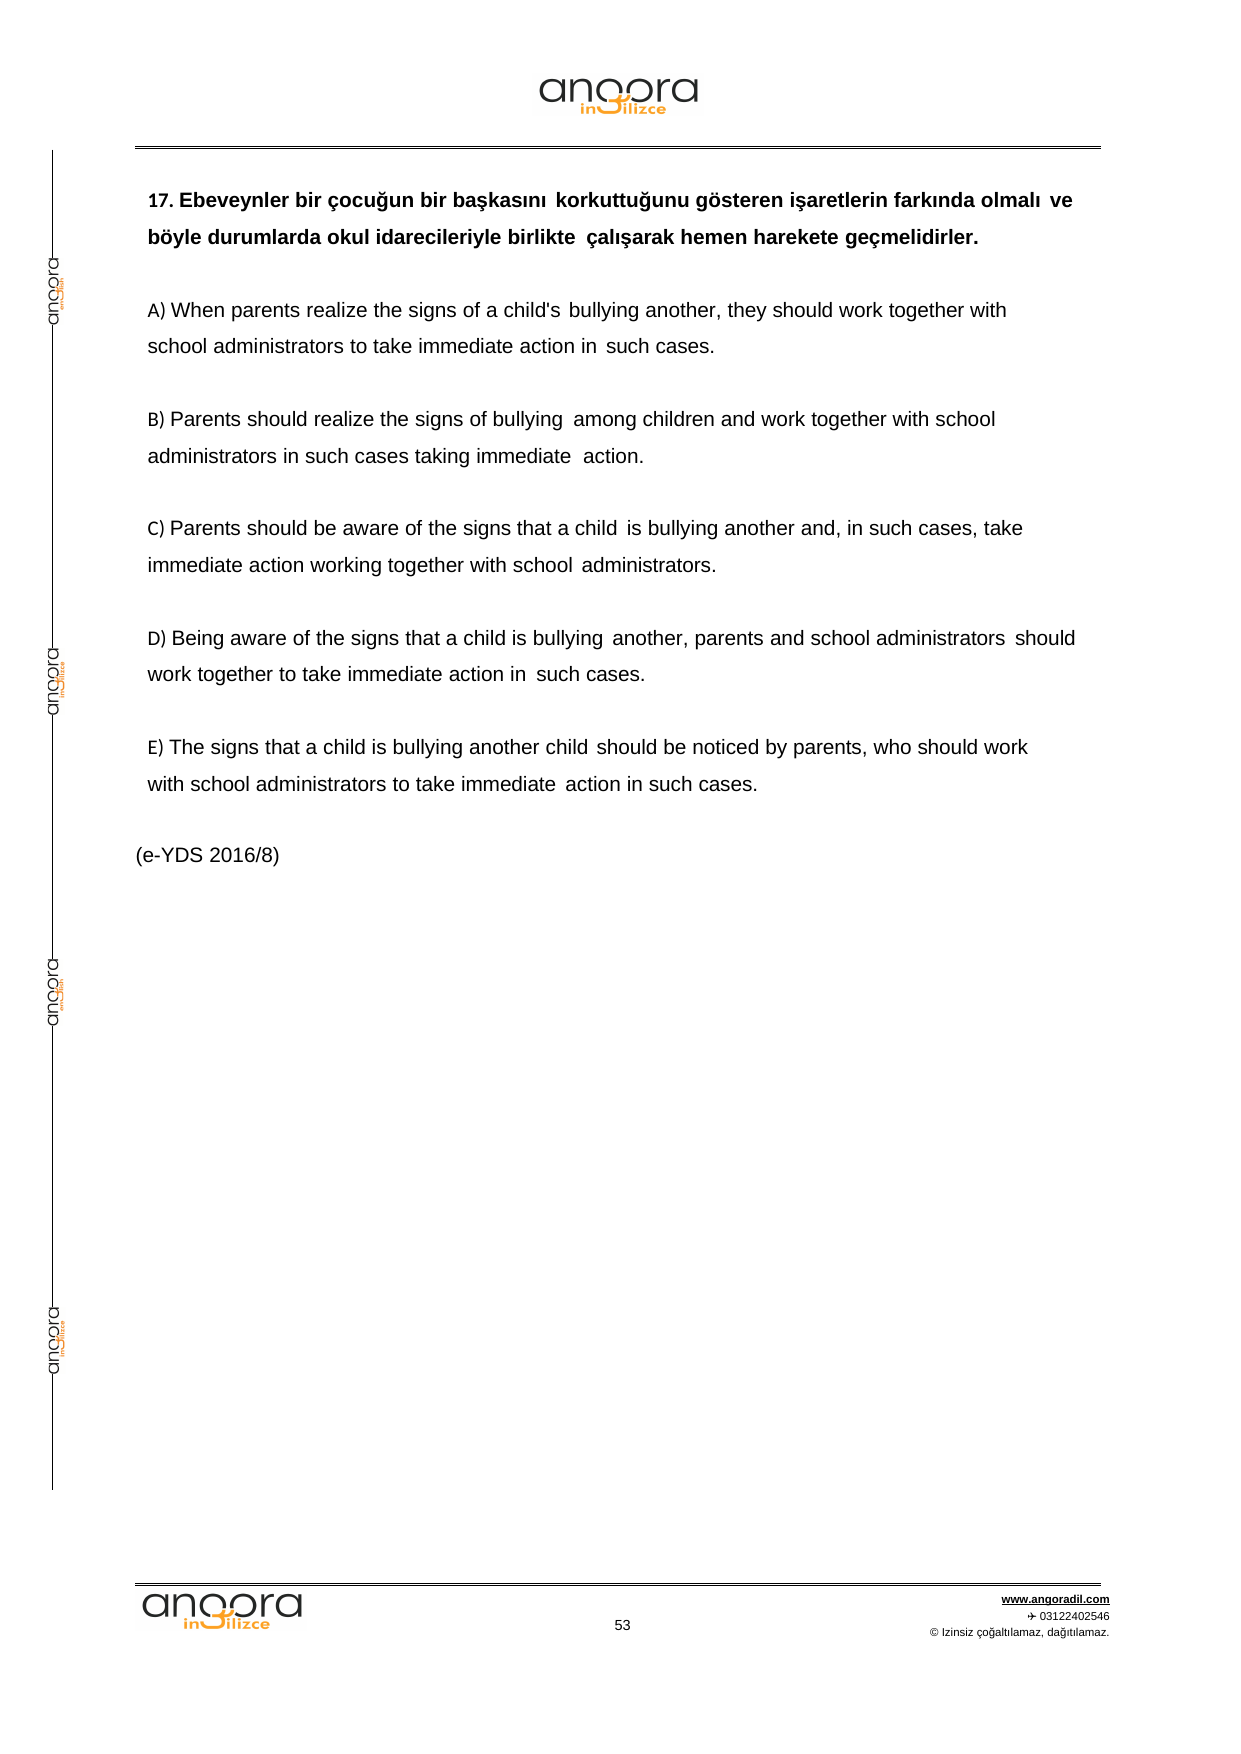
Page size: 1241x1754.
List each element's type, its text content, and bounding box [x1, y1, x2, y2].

list Parents should be aware of the signs that a child is bullying another and, in such cases, take immediate action working together with school administrators. [147, 515, 1086, 577]
list Parents should realize the signs of bullying among children and work together with school administrators in such cases taking immediate action. [147, 406, 1049, 467]
list Being aware of the signs that a child is bullying another, parents and school administrators should work together to take immediate action in such cases. [147, 625, 1077, 686]
list When parents realize the signs of a child's bullying another, they should work together with school administrators to take immediate action in such cases. [147, 297, 1077, 358]
picture [532, 73, 704, 116]
picture [135, 1588, 308, 1631]
text (e-YDS 2016/8) [135, 843, 1101, 867]
list Ebeveynler bir çocuğun bir başkasını korkuttuğunu gösteren işaretlerin farkında olmalı ve böyle durumlarda okul idarecileriyle birlikte çalışarak hemen harekete geçmelidirler. [147, 188, 1082, 249]
list The signs that a child is bullying another child should be noticed by parents, who should work with school administrators to take immediate action in such cases. [147, 734, 1061, 795]
